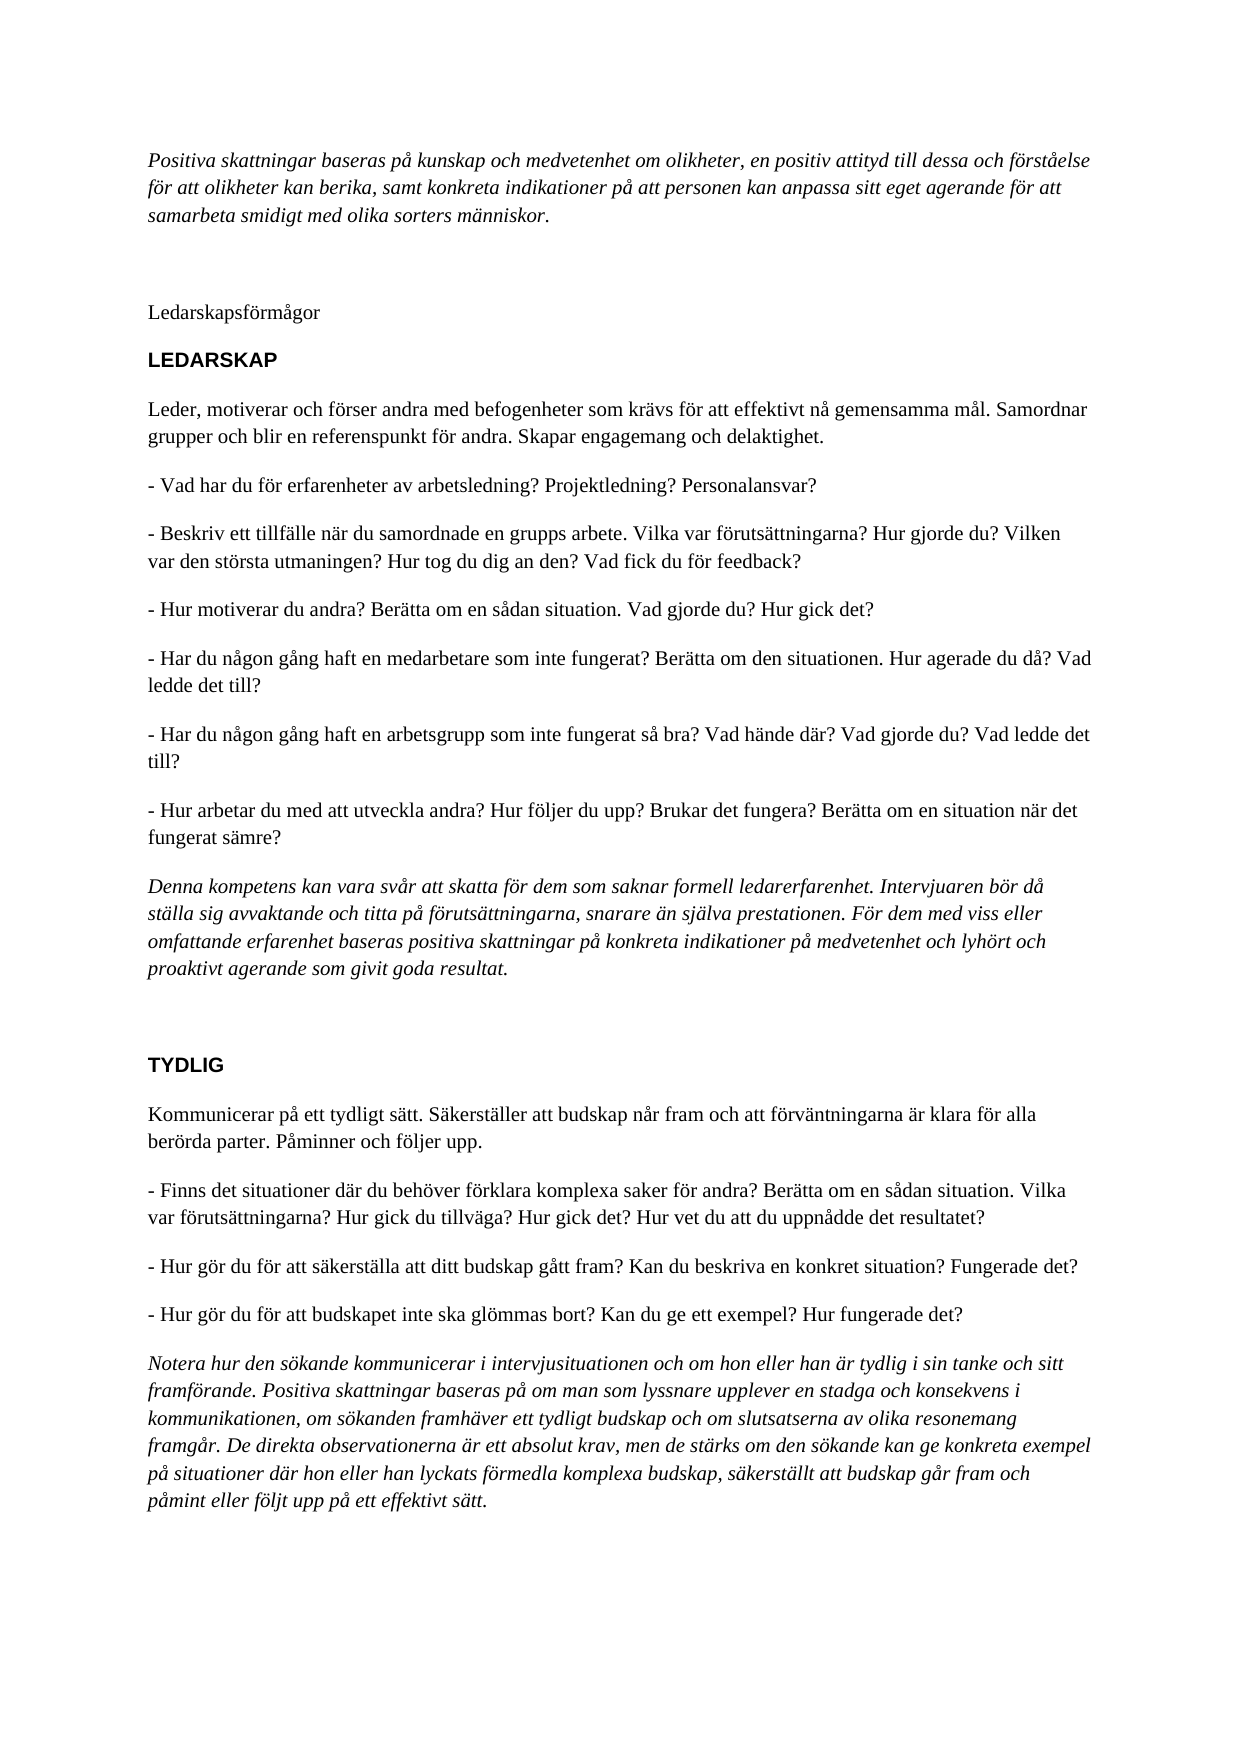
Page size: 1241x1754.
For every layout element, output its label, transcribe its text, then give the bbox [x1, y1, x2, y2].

text - Har du någon gång haft en medarbetare som inte fungerat? Berätta om den situationen. Hur agerade du då? Vad ledde det till? [148, 645, 1092, 697]
text - Hur arbetar du med att utveckla andra? Hur följer du upp? Brukar det fungera? Berätta om en situation när det fungerat sämre? [148, 797, 1092, 849]
text Positiva skattningar baseras på kunskap och medvetenhet om olikheter, en positiv attityd till dessa och förståelse för att olikheter kan berika, samt konkreta indikationer på att personen kan anpassa sitt eget agerande för att samarbeta smidigt med olika sorters människor. [148, 148, 1092, 227]
text Notera hur den sökande kommunicerar i intervjusituationen och om hon eller han är tydlig i sin tanke och sitt framförande. Positiva skattningar baseras på om man som lyssnare upplever en stadga och konsekvens i kommunikationen, om sökanden framhäver ett tydligt budskap och om slutsatserna av olika resonemang framgår. De direkta observationerna är ett absolut krav, men de stärks om den sökande kan ge konkreta exempel på situationer där hon eller han lyckats förmedla komplexa budskap, säkerställt att budskap går fram och påmint eller följt upp på ett effektivt sätt. [148, 1350, 1092, 1512]
text Leder, motiverar och förser andra med befogenheter som krävs för att effektivt nå gemensamma mål. Samordnar grupper och blir en referenspunkt för andra. Skapar engagemang och delaktighet. [148, 396, 1092, 448]
text Kommunicerar på ett tydligt sätt. Säkerställer att budskap når fram och att förväntningarna är klara för alla berörda parter. Påminner och följer upp. [148, 1101, 1092, 1153]
text - Hur motiverar du andra? Berätta om en sådan situation. Vad gjorde du? Hur gick det? [148, 597, 1092, 621]
text LEDARSKAP [148, 348, 1092, 372]
text - Hur gör du för att budskapet inte ska glömmas bort? Kan du ge ett exempel? Hur fungerade det? [148, 1302, 1092, 1326]
text - Beskriv ett tillfälle när du samordnade en grupps arbete. Vilka var förutsättningarna? Hur gjorde du? Vilken var den största utmaningen? Hur tog du dig an den? Vad fick du för feedback? [148, 521, 1092, 573]
text - Vad har du för erfarenheter av arbetsledning? Projektledning? Personalansvar? [148, 472, 1092, 497]
text - Hur gör du för att säkerställa att ditt budskap gått fram? Kan du beskriva en konkret situation? Fungerade det? [148, 1253, 1092, 1278]
text Ledarskapsförmågor [148, 300, 1092, 324]
text Denna kompetens kan vara svår att skatta för dem som saknar formell ledarerfarenhet. Intervjuaren bör då ställa sig avvaktande och titta på förutsättningarna, snarare än själva prestationen. För dem med viss eller omfattande erfarenhet baseras positiva skattningar på konkreta indikationer på medvetenhet och lyhört och proaktivt agerande som givit goda resultat. [148, 873, 1092, 980]
text TYDLIG [148, 1053, 1092, 1077]
text - Finns det situationer där du behöver förklara komplexa saker för andra? Berätta om en sådan situation. Vilka var förutsättningarna? Hur gick du tillväga? Hur gick det? Hur vet du att du uppnådde det resultatet? [148, 1177, 1092, 1229]
text - Har du någon gång haft en arbetsgrupp som inte fungerat så bra? Vad hände där? Vad gjorde du? Vad ledde det till? [148, 721, 1092, 773]
